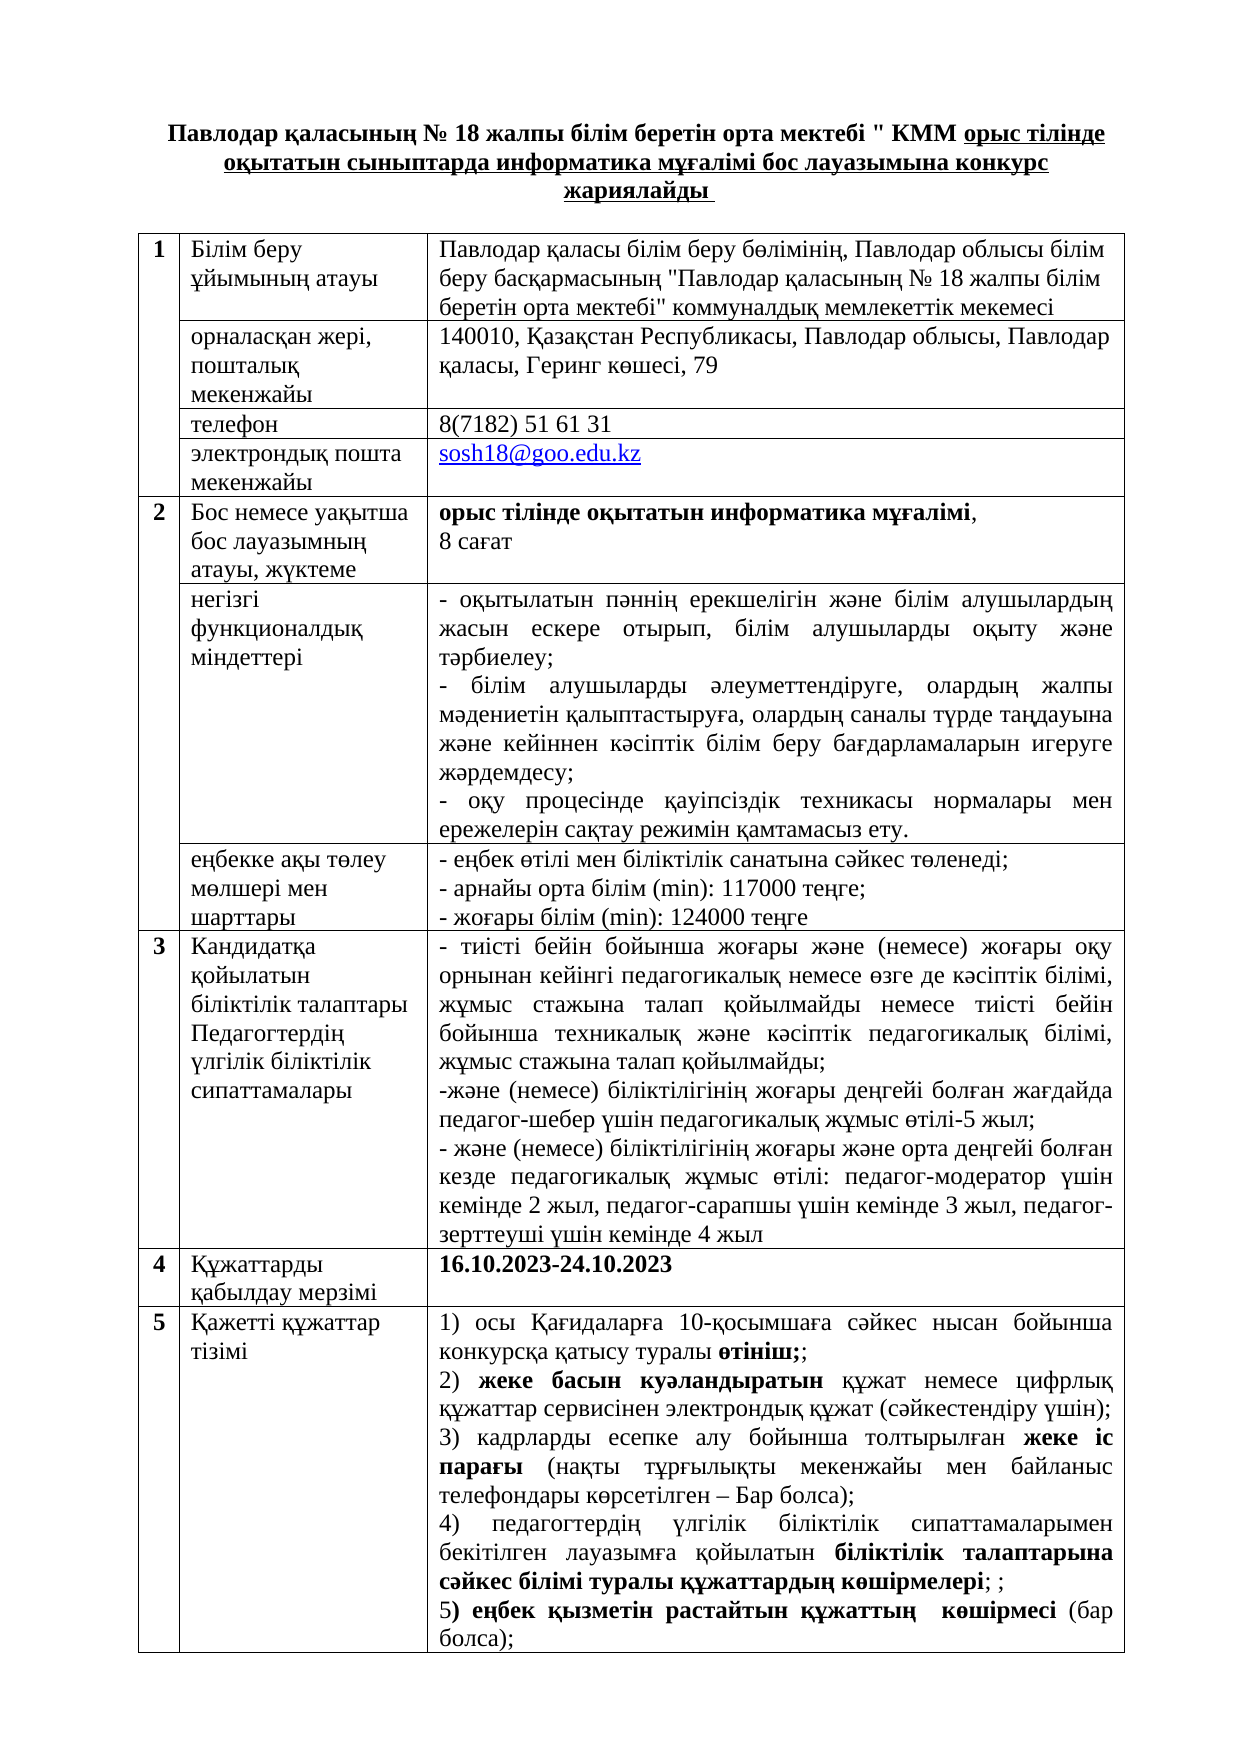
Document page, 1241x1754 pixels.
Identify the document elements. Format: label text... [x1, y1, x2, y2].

table_cell 5 [139, 1307, 179, 1652]
table_cell орналасқан жері, пошталық мекенжайы [180, 321, 427, 408]
table_header 1 [139, 234, 179, 496]
table_cell 140010, Қазақстан Республикасы, Павлодар облысы, Павлодар қаласы, Геринг көшесі, 79 [428, 321, 1124, 408]
table_cell Құжаттарды қабылдау мерзімі [180, 1249, 427, 1306]
table_cell 3 [139, 931, 179, 1248]
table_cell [428, 1307, 1124, 1652]
table_cell - оқытылатын пәннің ерекшелігін және білім алушылардың жасын ескере отырып, білім алушыларды оқыту және тәрбиелеу; - білім алушыларды әлеуметтендіруге, олардың жалпы мәдениетін қалыптастыруға, олардың саналы түрде таңдауына және кейіннен кәсіптік білім беру бағдарламаларын игеруге жәрдемдесу; - оқу процесінде қауіпсіздік техникасы нормалары мен ережелерін сақтау режимін қамтамасыз ету. [428, 584, 1124, 843]
table_cell sosh18@goo.edu.kz [428, 439, 1124, 496]
table_header Білім беру ұйымының атауы [180, 234, 427, 320]
table_cell 4 [139, 1249, 179, 1306]
table_cell Кандидатқа қойылатын біліктілік талаптары Педагогтердің үлгілік біліктілік сипаттамалары [180, 931, 427, 1248]
table_cell орыс тілінде оқытатын информатика мұғалімі, 8 сағат [428, 497, 1124, 583]
table_cell негізгі функционалдық міндеттері [180, 584, 427, 843]
table_cell еңбекке ақы төлеу мөлшері мен шарттары [180, 844, 427, 930]
table_cell 2 [139, 497, 179, 930]
table_cell Бос немесе уақытша бос лауазымның атауы, жүктеме [180, 497, 427, 583]
table_cell 16.10.2023-24.10.2023 [428, 1249, 1124, 1306]
table_cell - тиісті бейін бойынша жоғары және (немесе) жоғары оқу орнынан кейінгі педагогикалық немесе өзге де кәсіптік білімі, жұмыс стажына талап қойылмайды немесе тиісті бейін бойынша техникалық және кәсіптік педагогикалық білімі, жұмыс стажына талап қойылмайды; -және (немесе) біліктілігінің жоғары деңгейі болған жағдайда педагог-шебер үшін педагогикалық жұмыс өтілі-5 жыл; - және (немесе) біліктілігінің жоғары және орта деңгейі болған кезде педагогикалық жұмыс өтілі: педагог-модератор үшін кемінде 2 жыл, педагог-сарапшы үшін кемінде 3 жыл, педагог-зерттеуші үшін кемінде 4 жыл [428, 931, 1124, 1248]
table_cell телефон [180, 409, 427, 437]
table_header Павлодар қаласы білім беру бөлімінің, Павлодар облысы білім беру басқармасының "Павлодар қаласының № 18 жалпы білім беретін орта мектебі" коммуналдық мемлекеттік мекемесі [428, 234, 1124, 320]
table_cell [180, 1307, 427, 1652]
text Павлодар қаласының № 18 жалпы білім беретін орта мектебі " КММ орыс тілінде оқытатын сыныптарда информатика мұғалімі бос лауазымына конкурс жариялайды [150, 118, 1122, 204]
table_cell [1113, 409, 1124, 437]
table_cell электрондық пошта мекенжайы [180, 439, 427, 496]
table_cell - еңбек өтілі мен біліктілік санатына сәйкес төленеді; - арнайы орта білім (min): 117000 теңге; - жоғары білім (min): 124000 теңге [428, 844, 1124, 930]
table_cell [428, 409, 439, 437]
